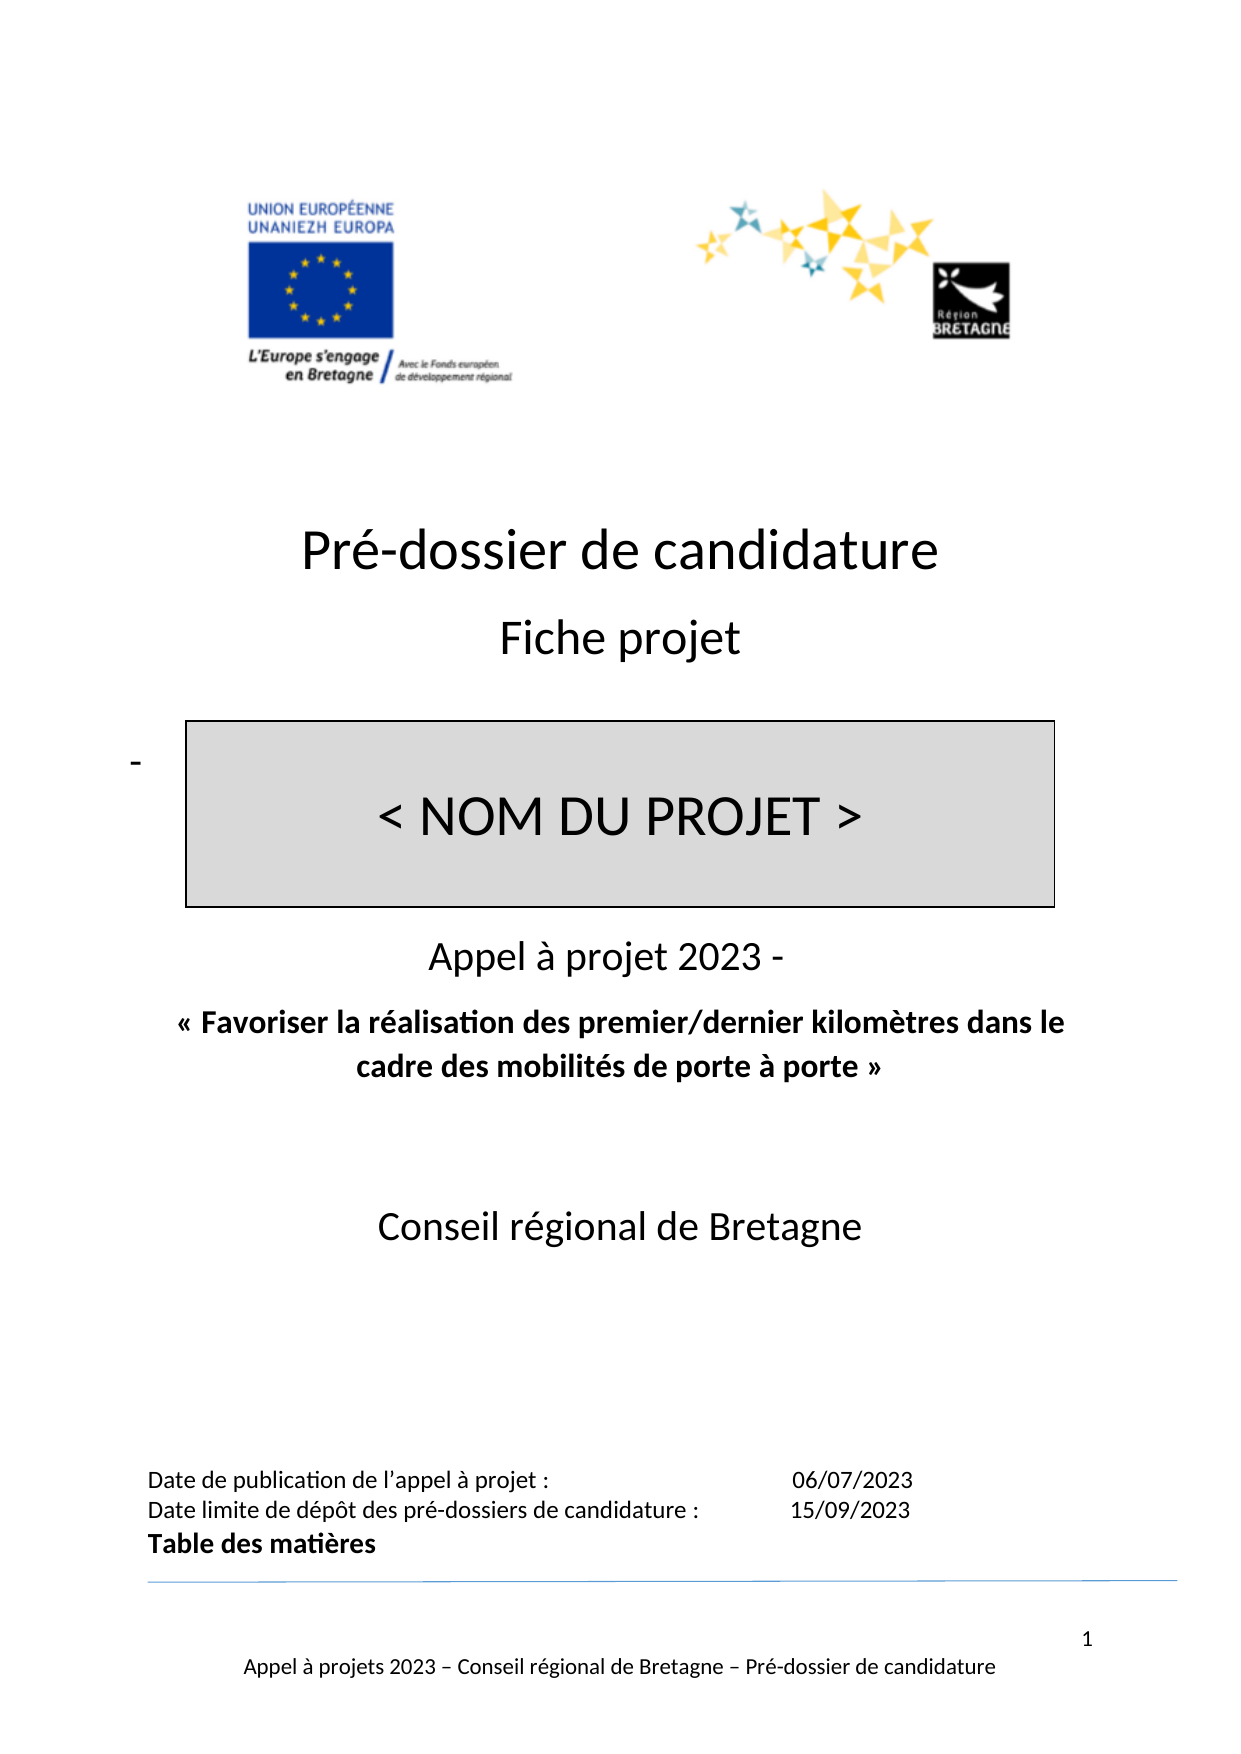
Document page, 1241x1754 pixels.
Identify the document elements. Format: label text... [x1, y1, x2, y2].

text Pré-dossier de candidature [148, 512, 1093, 584]
picture [161, 147, 1106, 417]
text Table des matières [148, 1525, 1093, 1561]
list Appel à projet 2023 - [119, 735, 1093, 981]
text Date de publication de l’appel à projet : 06/07/2023 [148, 1464, 1093, 1494]
text Conseil régional de Bretagne [148, 1199, 1093, 1250]
text Fiche projet [148, 606, 1093, 667]
text Date limite de dépôt des pré-dossiers de candidature : 15/09/2023 [148, 1494, 1093, 1525]
text « Favoriser la réalisation des premier/dernier kilomètres dans le cadre des mobilités de porte à porte » [148, 1001, 1093, 1086]
